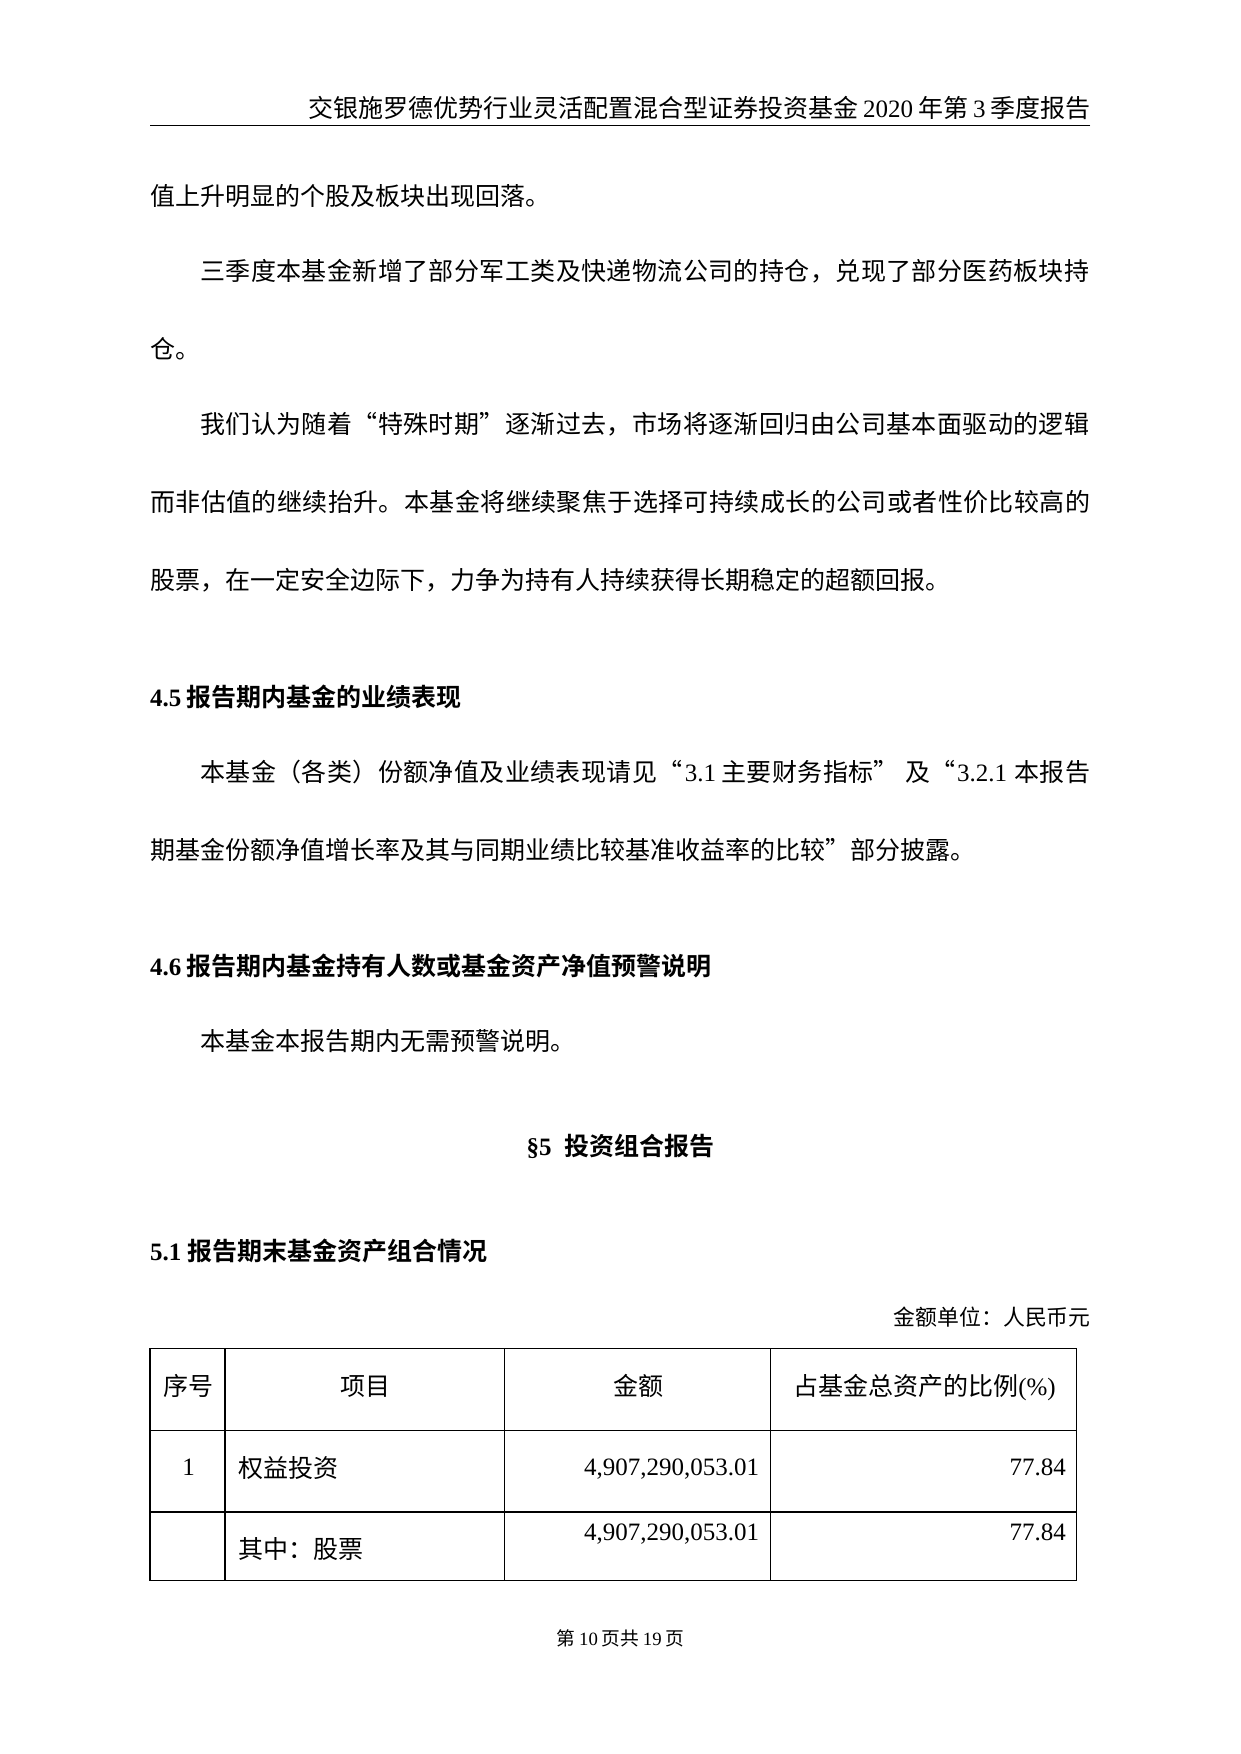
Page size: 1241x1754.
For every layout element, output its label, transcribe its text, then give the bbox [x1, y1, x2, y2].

text 金额单位：人民币元 [150, 1300, 1090, 1332]
table_cell 其中：股票 [226, 1513, 504, 1580]
text 4.5报告期内基金的业绩表现 [150, 663, 1090, 728]
text 4.6报告期内基金持有人数或基金资产净值预警说明 [150, 932, 1090, 997]
table_cell 77.84 [771, 1513, 1076, 1580]
table_cell 4,907,290,053.01 [505, 1513, 770, 1580]
text 我们认为随着“特殊时期”逐渐过去，市场将逐渐回归由公司基本面驱动的逻辑，而非估值的继续抬升。本基金将继续聚焦于选择可持续成长的公司或者性价比较高的股票，在一定安全边际下，力争为持有人持续获得长期稳定的超额回报。 [150, 390, 1090, 611]
table_header 占基金总资产的比例(%) [771, 1349, 1076, 1430]
text 5.1 报告期末基金资产组合情况 [150, 1217, 1090, 1282]
table_cell 4,907,290,053.01 [505, 1431, 770, 1511]
table_header 金额 [505, 1349, 770, 1430]
text 本基金（各类）份额净值及业绩表现请见“3.1主要财务指标” 及“3.2.1 本报告期基金份额净值增长率及其与同期业绩比较基准收益率的比较”部分披露。 [150, 738, 1090, 881]
text 本基金本报告期内无需预警说明。 [150, 1007, 1090, 1072]
table_cell 77.84 [771, 1431, 1076, 1511]
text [150, 162, 1090, 227]
text 三季度本基金新增了部分军工类及快递物流公司的持仓，兑现了部分医药板块持仓。 [150, 237, 1090, 380]
subtitle §5 投资组合报告 [150, 1112, 1090, 1177]
table_cell [151, 1513, 224, 1580]
table_cell 权益投资 [226, 1431, 504, 1511]
table_header 项目 [226, 1349, 504, 1430]
table_cell 1 [151, 1431, 224, 1511]
table_header 序号 [151, 1349, 224, 1430]
